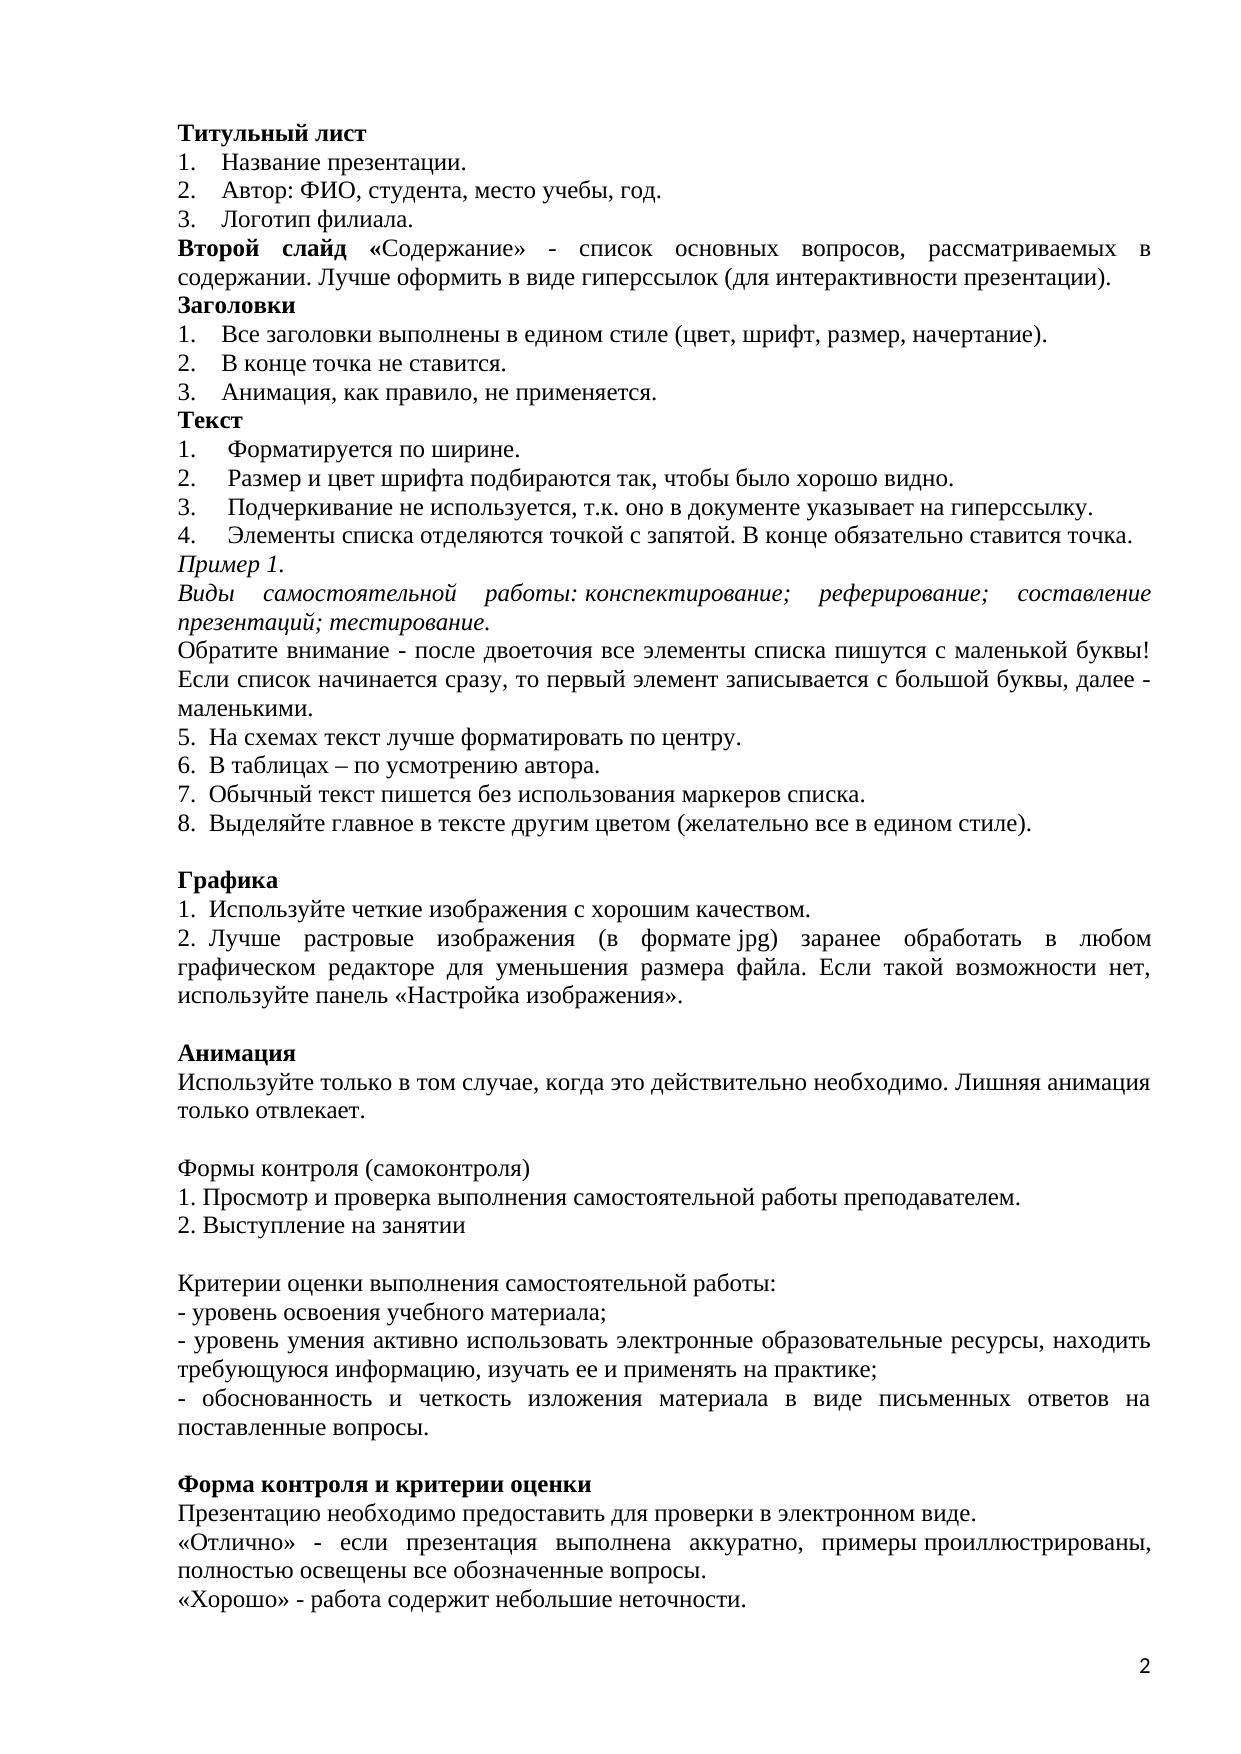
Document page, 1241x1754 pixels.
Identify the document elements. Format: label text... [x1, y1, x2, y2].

text 2. В конце точка не ставится. [177, 348, 1152, 377]
text 1. Используйте четкие изображения с хорошим качеством. [177, 894, 1152, 923]
text 8. Выделяйте главное в тексте другим цветом (желательно все в едином стиле). [177, 808, 1152, 837]
text «Хорошо» - работа содержит небольшие неточности. [177, 1584, 1152, 1613]
text Пример 1. [177, 549, 1152, 578]
text 6. В таблицах – по усмотрению автора. [177, 751, 1152, 779]
text Текст [177, 406, 1152, 434]
text Критерии оценки выполнения самостоятельной работы: [177, 1268, 1152, 1297]
text 2. Автор: ФИО, студента, место учебы, год. [177, 176, 1152, 204]
text 1. Все заголовки выполнены в едином стиле (цвет, шрифт, размер, начертание). [177, 319, 1152, 348]
text 1. Название презентации. [177, 147, 1152, 176]
text Используйте только в том случае, когда это действительно необходимо. Лишняя анимация только отвлекает. [177, 1067, 1152, 1124]
text «Отлично» - если презентация выполнена аккуратно, примеры проиллюстрированы, полностью освещены все обозначенные вопросы. [177, 1527, 1152, 1584]
text 2. Лучше растровые изображения (в формате jpg) заранее обработать в любом графическом редакторе для уменьшения размера файла. Если такой возможности нет, используйте панель «Настройка изображения». [177, 923, 1152, 1009]
text 3. Анимация, как правило, не применяется. [177, 377, 1152, 406]
text Второй слайд «Содержание» - список основных вопросов, рассматриваемых в содержании. Лучше оформить в виде гиперссылок (для интерактивности презентации). [177, 233, 1152, 291]
text 3. Подчеркивание не используется, т.к. оно в документе указывает на гиперссылку. [177, 492, 1152, 521]
text Анимация [177, 1038, 1152, 1067]
text 2. Размер и цвет шрифта подбираются так, чтобы было хорошо видно. [177, 463, 1152, 492]
text 3. Логотип филиала. [177, 204, 1152, 233]
text 5. На схемах текст лучше форматировать по центру. [177, 722, 1152, 751]
text Виды самостоятельной работы: конспектирование; реферирование; составление презентаций; тестирование. [177, 578, 1152, 636]
text - обоснованность и четкость изложения материала в виде письменных ответов на поставленные вопросы. [177, 1383, 1152, 1441]
text Презентацию необходимо предоставить для проверки в электронном виде. [177, 1498, 1152, 1527]
text Титульный лист [177, 118, 1152, 147]
text 2. Выступление на занятии [177, 1211, 1152, 1239]
text 1. Просмотр и проверка выполнения самостоятельной работы преподавателем. [177, 1182, 1152, 1211]
text - уровень умения активно использовать электронные образовательные ресурсы, находить требующуюся информацию, изучать ее и применять на практике; [177, 1326, 1152, 1383]
text 1. Форматируется по ширине. [177, 434, 1152, 463]
text - уровень освоения учебного материала; [177, 1297, 1152, 1326]
text 7. Обычный текст пишется без использования маркеров списка. [177, 779, 1152, 808]
text Обратите внимание - после двоеточия все элементы списка пишутся с маленькой буквы! Если список начинается сразу, то первый элемент записывается с большой буквы, далее - маленькими. [177, 636, 1152, 722]
list Формы контроля (самоконтроля) [177, 1153, 1152, 1182]
text Форма контроля и критерии оценки [177, 1469, 1152, 1498]
text Заголовки [177, 291, 1152, 319]
text 4. Элементы списка отделяются точкой с запятой. В конце обязательно ставится точка. [177, 521, 1152, 549]
text Графика [177, 866, 1152, 894]
